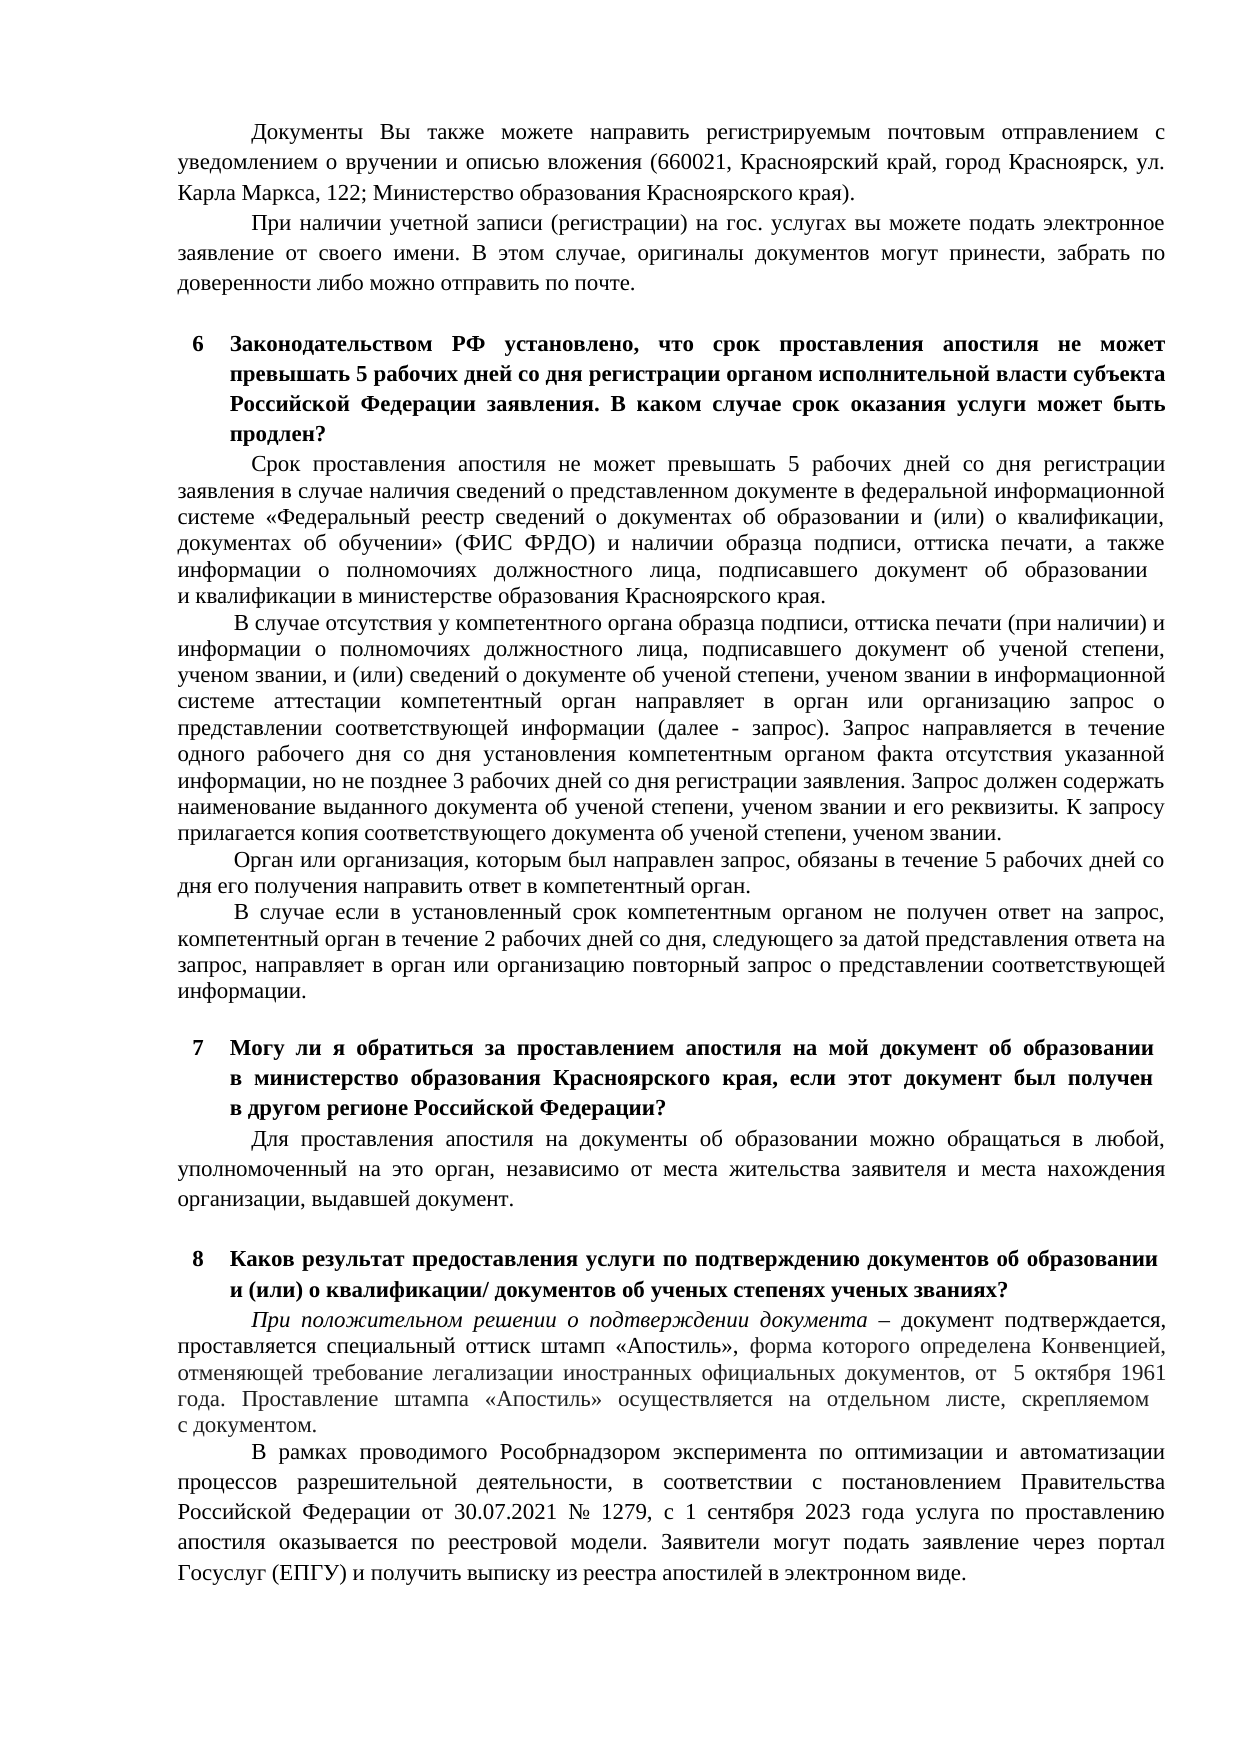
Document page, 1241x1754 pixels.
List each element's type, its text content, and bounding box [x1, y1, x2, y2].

text Орган или организация, которым был направлен запрос, обязаны в течение 5 рабочих дней со дня его получения направить ответ в компетентный орган. [177, 846, 1167, 898]
text В рамках проводимого Рособрнадзором эксперимента по оптимизации и автоматизации процессов разрешительной деятельности, в соответствии с постановлением Правительства Российской Федерации от 30.07.2021 № 1279, с 1 сентября 2023 года услуга по проставлению апостиля оказывается по реестровой модели. Заявители могут подать заявление через портал Госуслуг (ЕПГУ) и получить выписку из реестра апостилей в электронном виде. [177, 1438, 1167, 1585]
text Для проставления апостиля на документы об образовании можно обращаться в любой, уполномоченный на это орган, независимо от места жительства заявителя и места нахождения организации, выдавшей документ. [177, 1125, 1167, 1211]
text В случае если в установленный срок компетентным органом не получен ответ на запрос, компетентный орган в течение 2 рабочих дней со дня, следующего за датой представления ответа на запрос, направляет в орган или организацию повторный запрос о представлении соответствующей информации. [177, 898, 1167, 1004]
text При положительном решении о подтверждении документа – документ подтверждается, проставляется специальный оттиск штамп «Апостиль», форма которого определена Конвенцией, отменяющей требование легализации иностранных официальных документов, от 5 октября 1961 года. Проставление штампа «Апостиль» осуществляется на отдельном листе, скрепляемом с документом. [177, 1306, 1167, 1438]
list Могу ли я обратиться за проставлением апостиля на мой документ об образовании в министерство образования Красноярского края, если этот документ был получен в другом регионе Российской Федерации? [192, 1034, 1167, 1121]
list Каков результат предоставления услуги по подтверждению документов об образовании и (или) о квалификации/ документов об ученых степенях ученых званиях? [192, 1246, 1167, 1302]
text Срок проставления апостиля не может превышать 5 рабочих дней со дня регистрации заявления в случае наличия сведений о представленном документе в федеральной информационной системе «Федеральный реестр сведений о документах об образовании и (или) о квалификации, документах об обучении» (ФИС ФРДО) и наличии образца подписи, оттиска печати, а также информации о полномочиях должностного лица, подписавшего документ об образовании и квалификации в министерстве образования Красноярского края. [177, 450, 1167, 608]
text Документы Вы также можете направить регистрируемым почтовым отправлением с уведомлением о вручении и описью вложения (660021, Красноярский край, город Красноярск, ул. Карла Маркса, 122; Министерство образования Красноярского края). [177, 118, 1167, 205]
text При наличии учетной записи (регистрации) на гос. услугах вы можете подать электронное заявление от своего имени. В этом случае, оригиналы документов могут принести, забрать по доверенности либо можно отправить по почте. [177, 209, 1167, 296]
list Законодательством РФ установлено, что срок проставления апостиля не может превышать 5 рабочих дней со дня регистрации органом исполнительной власти субъекта Российской Федерации заявления. В каком случае срок оказания услуги может быть продлен? [192, 329, 1167, 447]
text В случае отсутствия у компетентного органа образца подписи, оттиска печати (при наличии) и информации о полномочиях должностного лица, подписавшего документ об ученой степени, ученом звании, и (или) сведений о документе об ученой степени, ученом звании в информационной системе аттестации компетентный орган направляет в орган или организацию запрос о представлении соответствующей информации (далее - запрос). Запрос направляется в течение одного рабочего дня со дня установления компетентным органом факта отсутствия указанной информации, но не позднее 3 рабочих дней со дня регистрации заявления. Запрос должен содержать наименование выданного документа об ученой степени, ученом звании и его реквизиты. К запросу прилагается копия соответствующего документа об ученой степени, ученом звании. [177, 608, 1167, 846]
